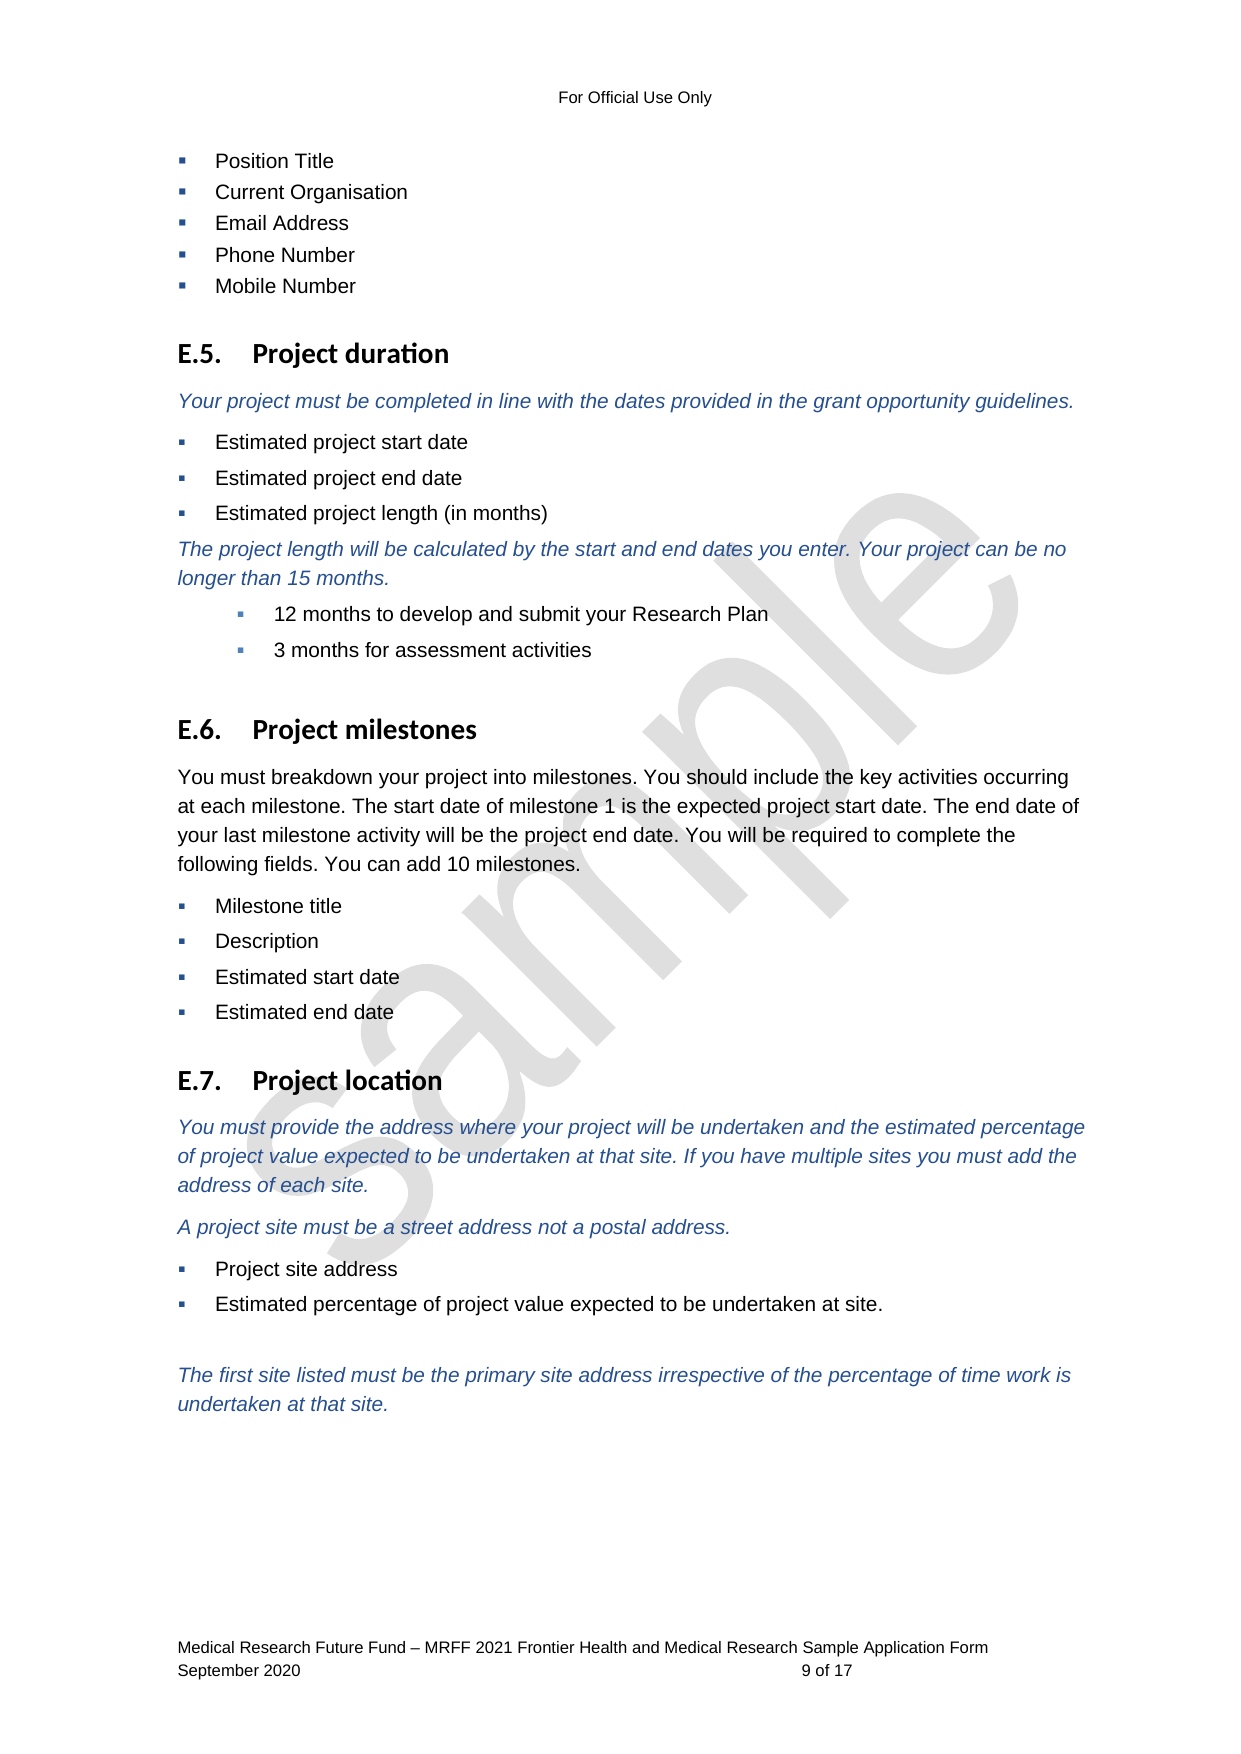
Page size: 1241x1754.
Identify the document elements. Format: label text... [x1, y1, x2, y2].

subtitle Project location [177, 1062, 1092, 1097]
list Milestone title [177, 889, 1092, 918]
list Position Title [177, 148, 1092, 173]
list Current Organisation [177, 179, 1092, 204]
list Estimated percentage of project value expected to be undertaken at site. [177, 1287, 1092, 1316]
list Estimated end date [177, 995, 1092, 1024]
list Estimated project start date [177, 425, 1092, 454]
subtitle Project milestones [177, 711, 1092, 747]
subtitle Project duration [177, 335, 1092, 371]
text The project length will be calculated by the start and end dates you enter. Your project can be no longer than 15 months. [177, 531, 1092, 589]
list 3 months for assessment activities [236, 638, 1092, 662]
list Estimated start date [177, 959, 1092, 989]
list The first site listed must be the primary site address irrespective of the percentage of time work is undertaken at that site. [177, 1358, 1092, 1416]
list Estimated project length (in months) [177, 496, 1092, 525]
list Email Address [177, 210, 1092, 235]
list Project site address [177, 1251, 1092, 1281]
list Estimated project end date [177, 460, 1092, 489]
list Mobile Number [177, 273, 1092, 298]
text You must provide the address where your project will be undertaken and the estimated percentage of project value expected to be undertaken at that site. If you have multiple sites you must add the address of each site. [177, 1110, 1092, 1197]
list Description [177, 924, 1092, 953]
text You must breakdown your project into milestones. You should include the key activities occurring at each milestone. The start date of milestone 1 is the expected project start date. The end date of your last milestone activity will be the project end date. You will be required to complete the following fields. You can add 10 milestones. [177, 759, 1092, 876]
list 12 months to develop and submit your Research Plan [236, 602, 1092, 626]
text A project site must be a street address not a postal address. [177, 1210, 1092, 1239]
list Phone Number [177, 241, 1092, 266]
text Your project must be completed in line with the dates provided in the grant opportunity guidelines. [177, 383, 1092, 412]
